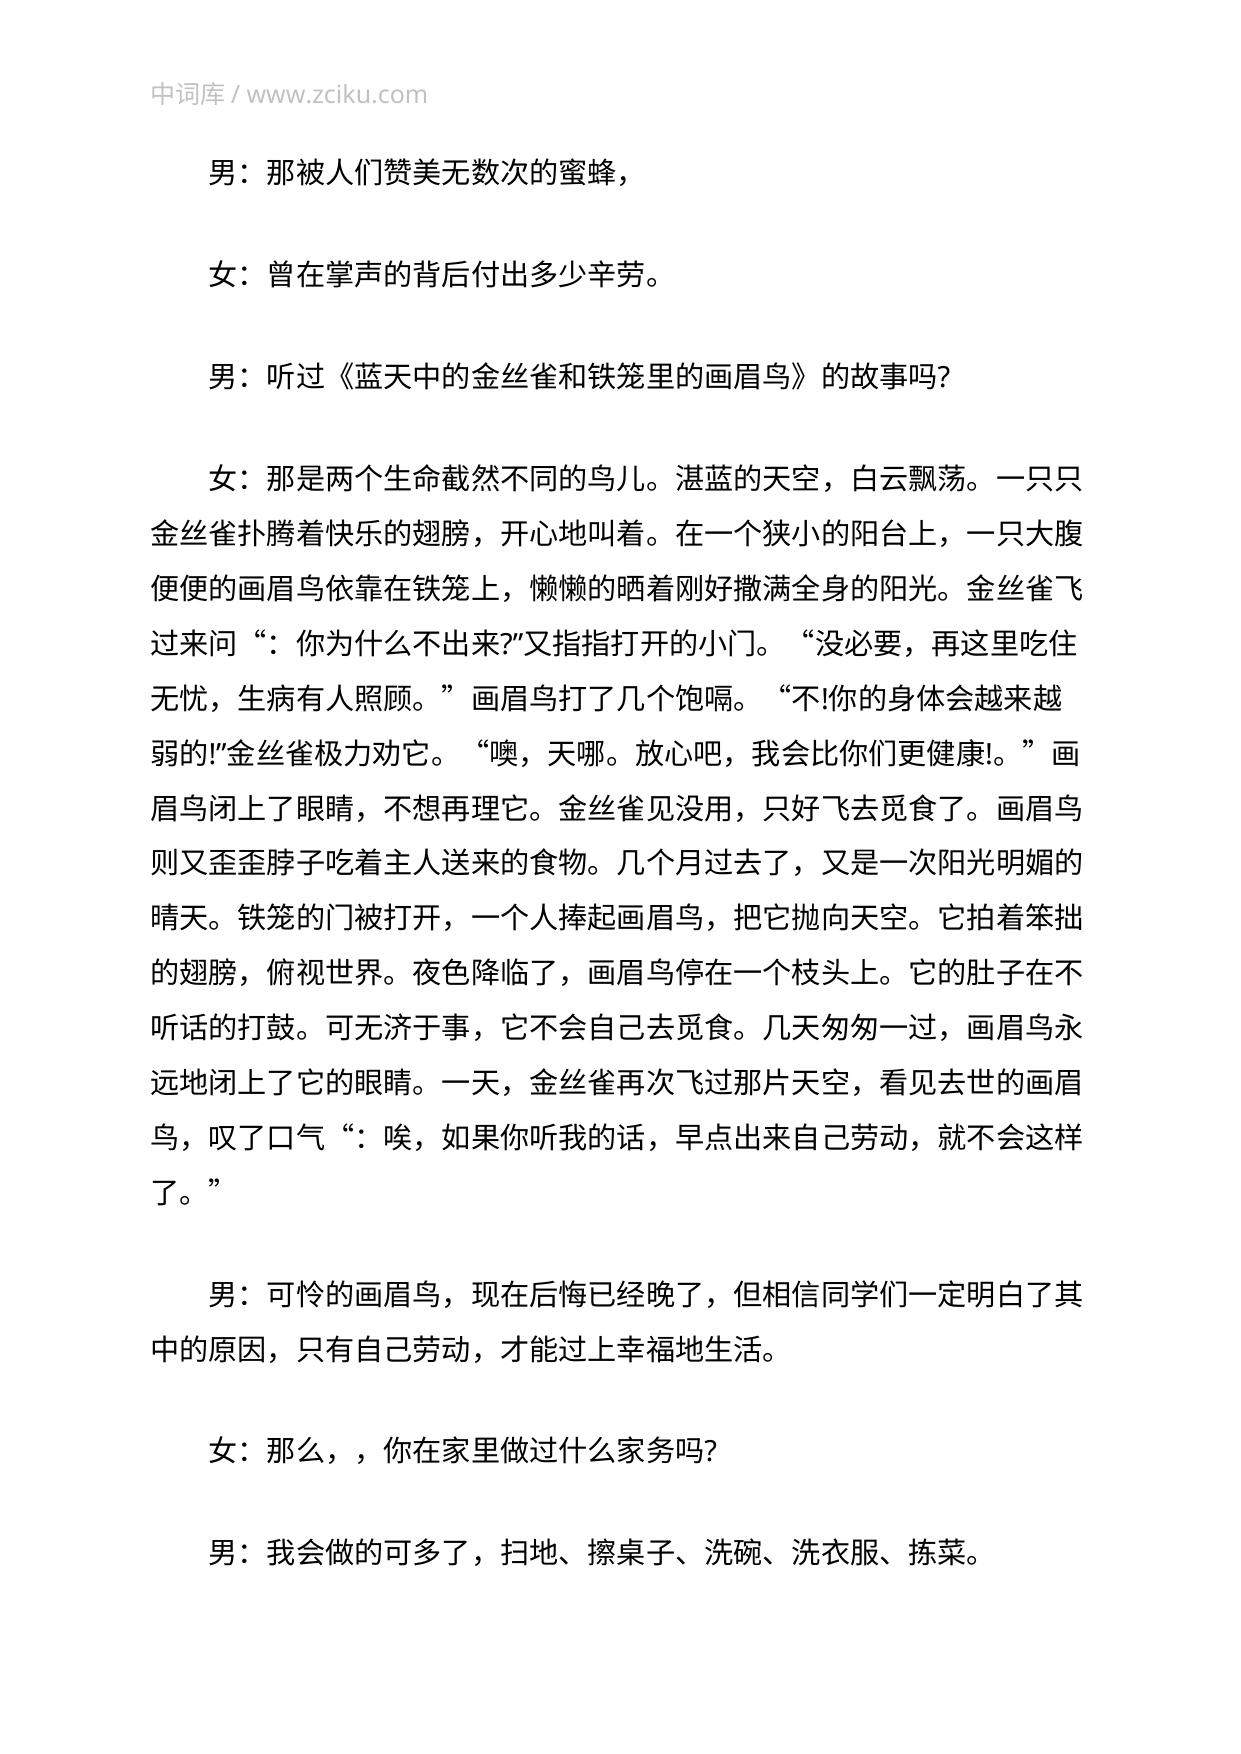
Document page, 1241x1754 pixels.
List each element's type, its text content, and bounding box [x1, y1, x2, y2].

text 男：可怜的画眉鸟，现在后悔已经晚了，但相信同学们一定明白了其中的原因，只有自己劳动，才能过上幸福地生活。 [150, 1271, 1090, 1368]
text 女：曾在掌声的背后付出多少辛劳。 [150, 252, 1090, 294]
text 男：那被人们赞美无数次的蜜蜂， [150, 150, 1090, 192]
text 男：听过《蓝天中的金丝雀和铁笼里的画眉鸟》的故事吗? [150, 353, 1090, 396]
text 男：我会做的可多了，扫地、擦桌子、洗碗、洗衣服、拣菜。 [150, 1530, 1090, 1572]
text 女：那么，，你在家里做过什么家务吗? [150, 1428, 1090, 1470]
text 女：那是两个生命截然不同的鸟儿。湛蓝的天空，白云飘荡。一只只金丝雀扑腾着快乐的翅膀，开心地叫着。在一个狭小的阳台上，一只大腹便便的画眉鸟依靠在铁笼上，懒懒的晒着刚好撒满全身的阳光。金丝雀飞过来问“：你为什么不出来?”又指指打开的小门。“没必要，再这里吃住无忧，生病有人照顾。”画眉鸟打了几个饱嗝。“不!你的身体会越来越弱的!”金丝雀极力劝它。“噢，天哪。放心吧，我会比你们更健康!。”画眉鸟闭上了眼睛，不想再理它。金丝雀见没用，只好飞去觅食了。画眉鸟则又歪歪脖子吃着主人送来的食物。几个月过去了，又是一次阳光明媚的晴天。铁笼的门被打开，一个人捧起画眉鸟，把它抛向天空。它拍着笨拙的翅膀，俯视世界。夜色降临了，画眉鸟停在一个枝头上。它的肚子在不听话的打鼓。可无济于事，它不会自己去觅食。几天匆匆一过，画眉鸟永远地闭上了它的眼睛。一天，金丝雀再次飞过那片天空，看见去世的画眉鸟，叹了口气“：唉，如果你听我的话，早点出来自己劳动，就不会这样了。” [150, 456, 1090, 1212]
